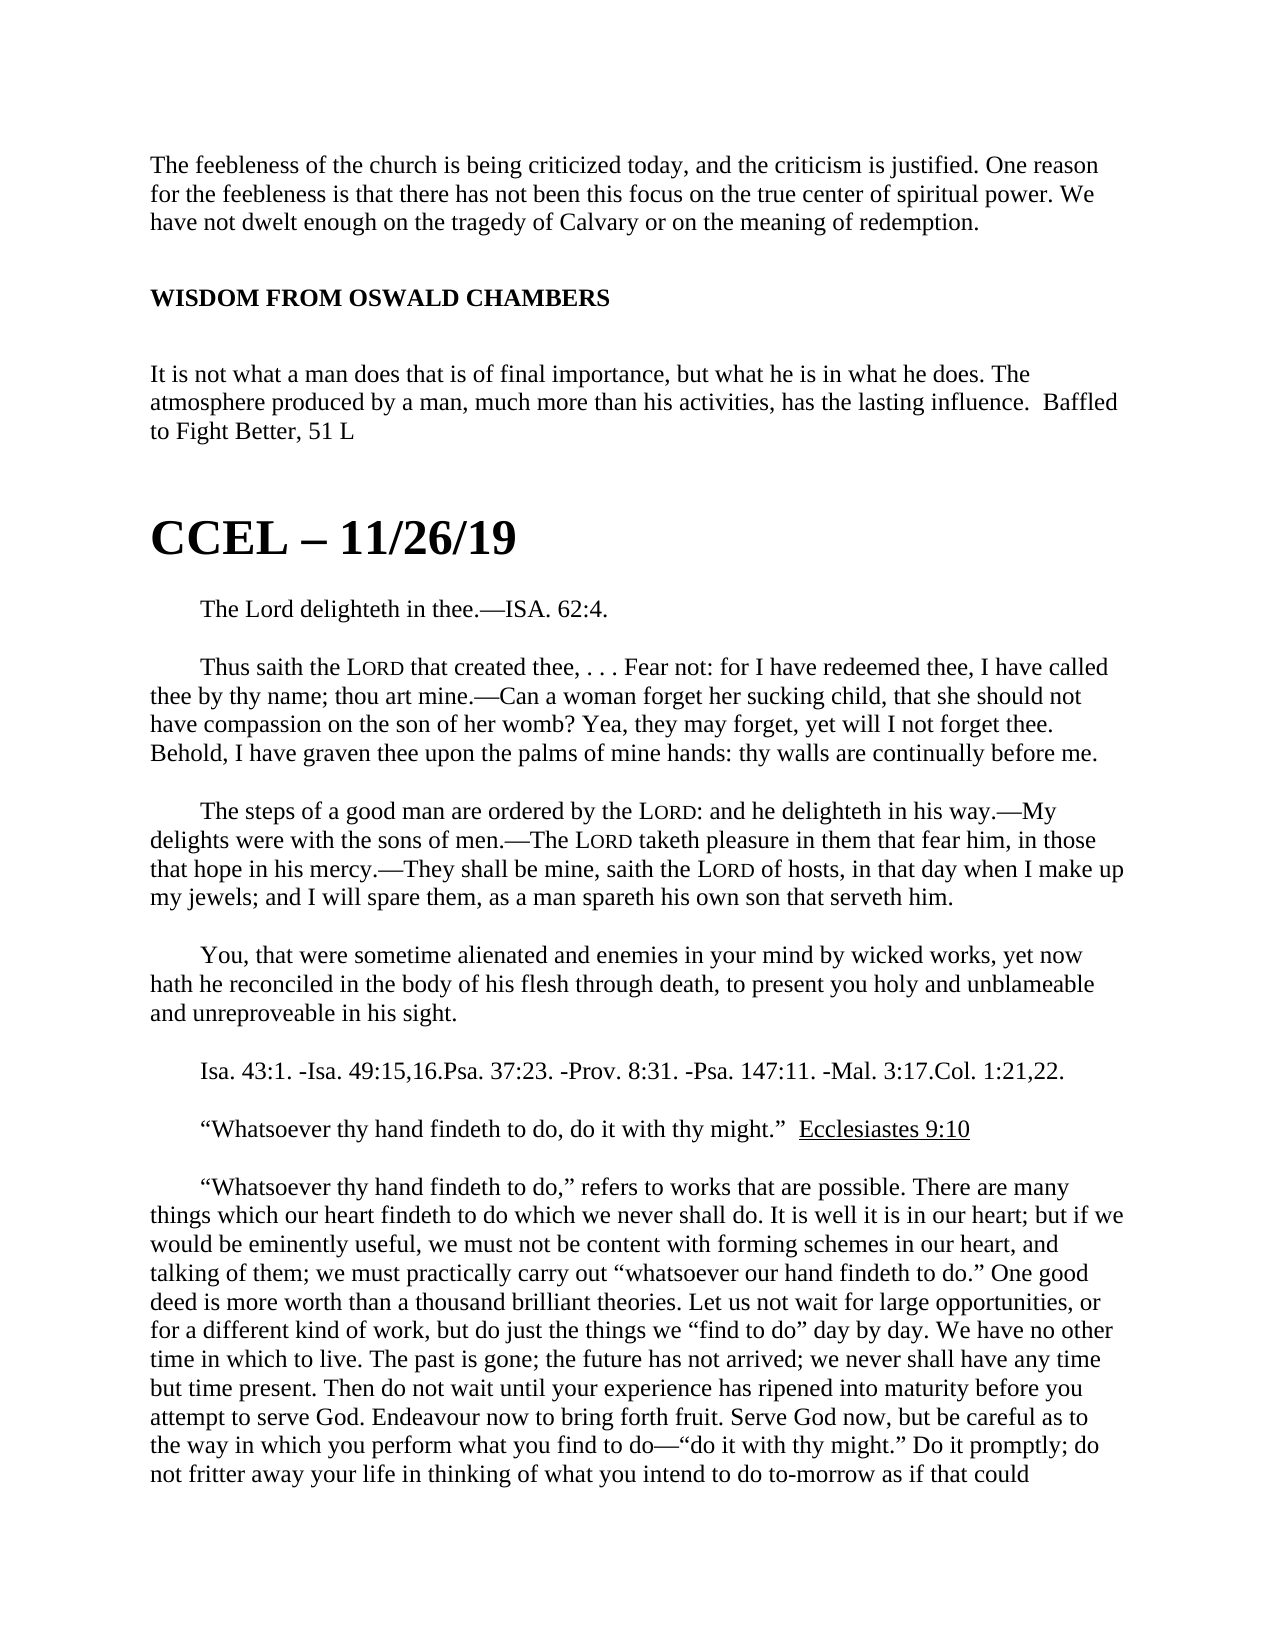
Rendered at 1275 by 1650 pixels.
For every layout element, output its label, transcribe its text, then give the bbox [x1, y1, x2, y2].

text You, that were sometime alienated and enemies in your mind by wicked works, yet now hath he reconciled in the body of his flesh through death, to present you holy and unblameable and unreproveable in his sight. [150, 940, 1125, 1027]
subtitle CCEL – 11/26/19 [150, 507, 1125, 565]
text Isa. 43:1. -Isa. 49:15,16.Psa. 37:23. -Prov. 8:31. -Psa. 147:11. -Mal. 3:17.Col. 1:21,22. [150, 1056, 1125, 1084]
text It is not what a man does that is of final importance, but what he is in what he does. The atmosphere produced by a man, much more than his activities, has the lasting influence. Baffled to Fight Better, 51 L [150, 359, 1125, 445]
text Thus saith the Lord that created thee, . . . Fear not: for I have redeemed thee, I have called thee by thy name; thou art mine.—Can a woman forget her sucking child, that she should not have compassion on the son of her womb? Yea, they may forget, yet will I not forget thee. Behold, I have graven thee upon the palms of mine hands: thy walls are continually before me. [150, 652, 1125, 767]
text “Whatsoever thy hand findeth to do, do it with thy might.” Ecclesiastes 9:10 [150, 1114, 1125, 1142]
text The steps of a good man are ordered by the Lord: and he delighteth in his way.—My delights were with the sons of men.—The Lord taketh pleasure in them that fear him, in those that hope in his mercy.—They shall be mine, saith the Lord of hosts, in that day when I make up my jewels; and I will spare them, as a man spareth his own son that serveth him. [150, 796, 1125, 911]
title WISDOM FROM OSWALD CHAMBERS [150, 283, 1125, 312]
text The Lord delighteth in thee.—ISA. 62:4. [150, 594, 1125, 623]
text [150, 1172, 1125, 1488]
text The feebleness of the church is being criticized today, and the criticism is justified. One reason for the feebleness is that there has not been this focus on the true center of spiritual power. We have not dwelt enough on the tragedy of Calvary or on the meaning of redemption. [150, 150, 1125, 236]
